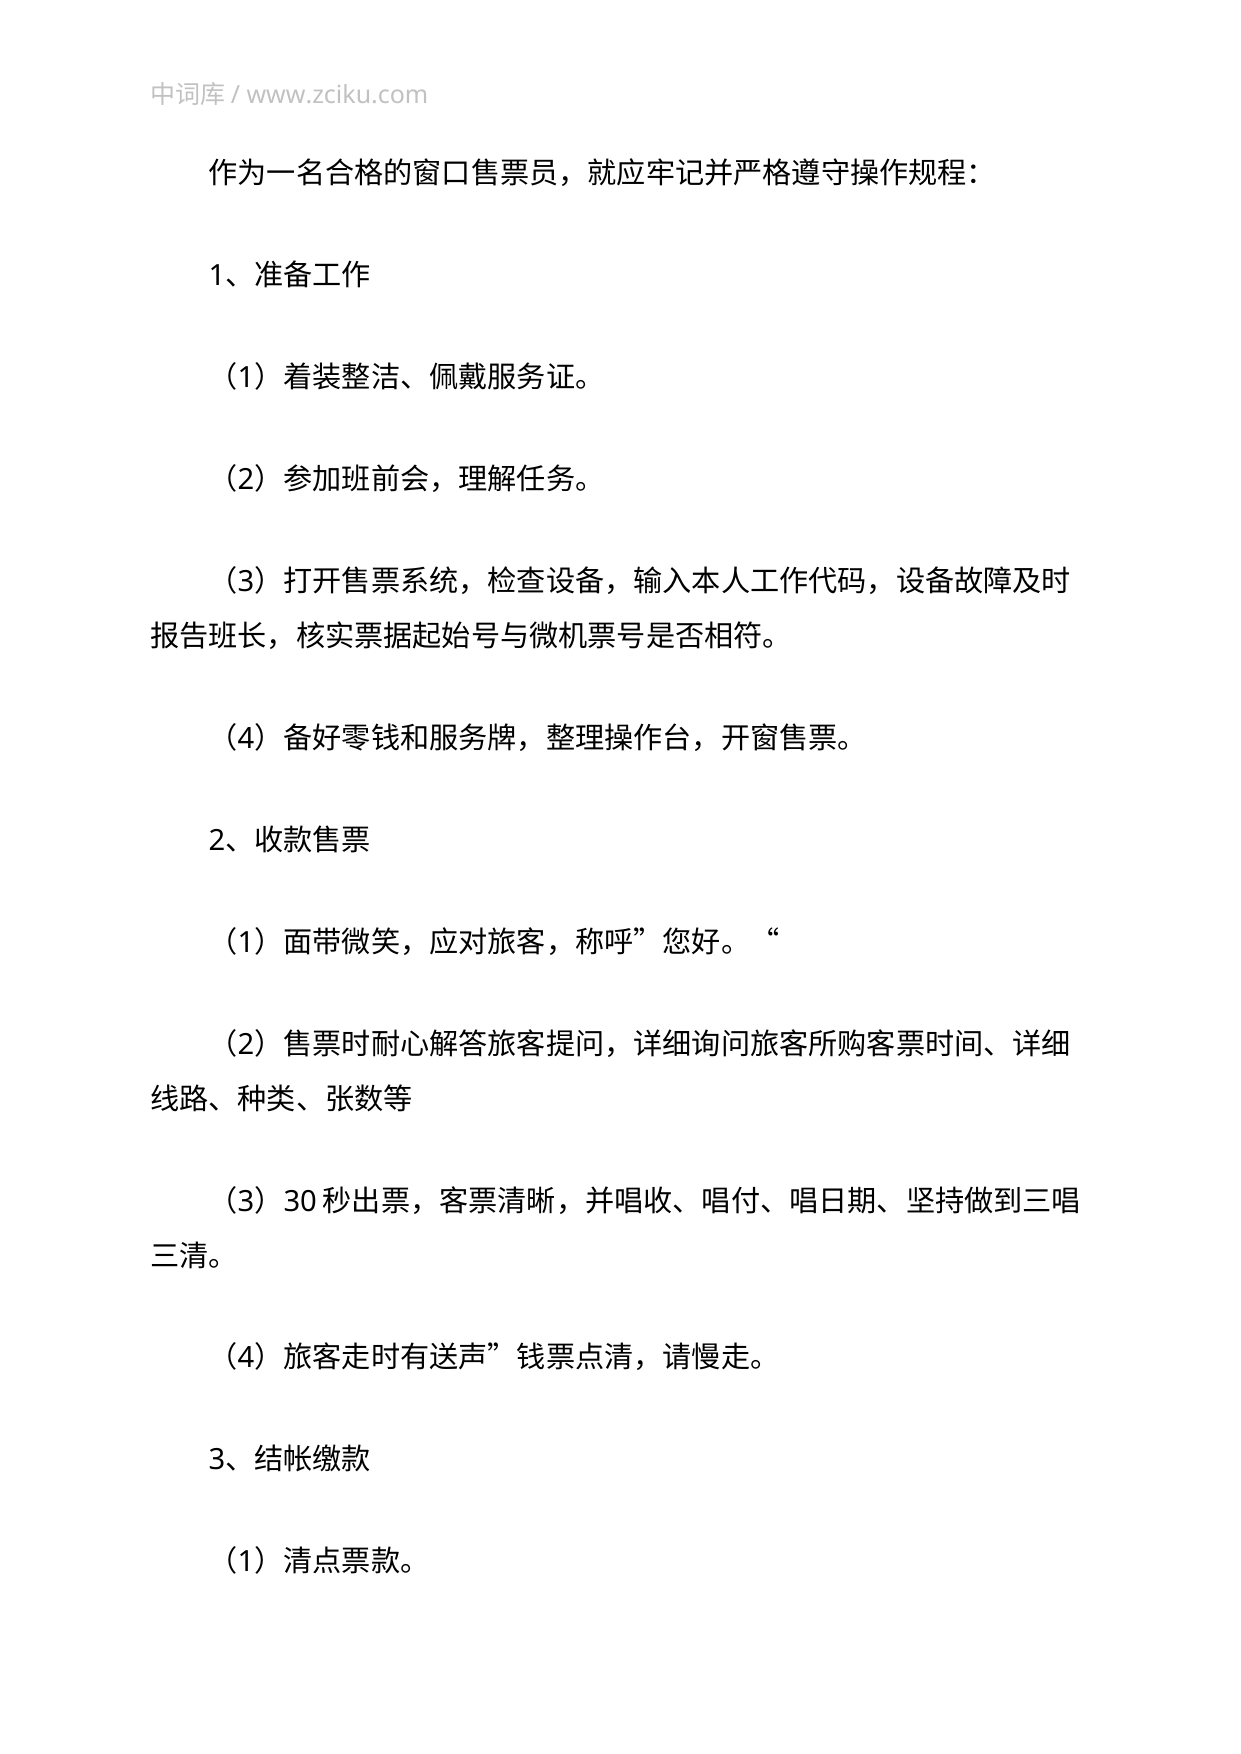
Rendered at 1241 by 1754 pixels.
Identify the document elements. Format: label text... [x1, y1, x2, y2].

text （4）旅客走时有送声”钱票点清，请慢走。 [150, 1334, 1090, 1376]
text （1）面带微笑，应对旅客，称呼”您好。“ [150, 918, 1090, 961]
text （1）着装整洁、佩戴服务证。 [150, 354, 1090, 396]
text 1、准备工作 [150, 252, 1090, 294]
text （1）清点票款。 [150, 1538, 1090, 1580]
text （4）备好零钱和服务牌，整理操作台，开窗售票。 [150, 714, 1090, 757]
text 3、结帐缴款 [150, 1436, 1090, 1478]
text （3）打开售票系统，检查设备，输入本人工作代码，设备故障及时报告班长，核实票据起始号与微机票号是否相符。 [150, 558, 1090, 655]
text （2）售票时耐心解答旅客提问，详细询问旅客所购客票时间、详细线路、种类、张数等 [150, 1020, 1090, 1118]
text （3）30秒出票，客票清晰，并唱收、唱付、唱日期、坚持做到三唱三清。 [150, 1177, 1090, 1274]
text 作为一名合格的窗口售票员，就应牢记并严格遵守操作规程： [150, 150, 1090, 192]
text （2）参加班前会，理解任务。 [150, 456, 1090, 498]
text 2、收款售票 [150, 816, 1090, 859]
